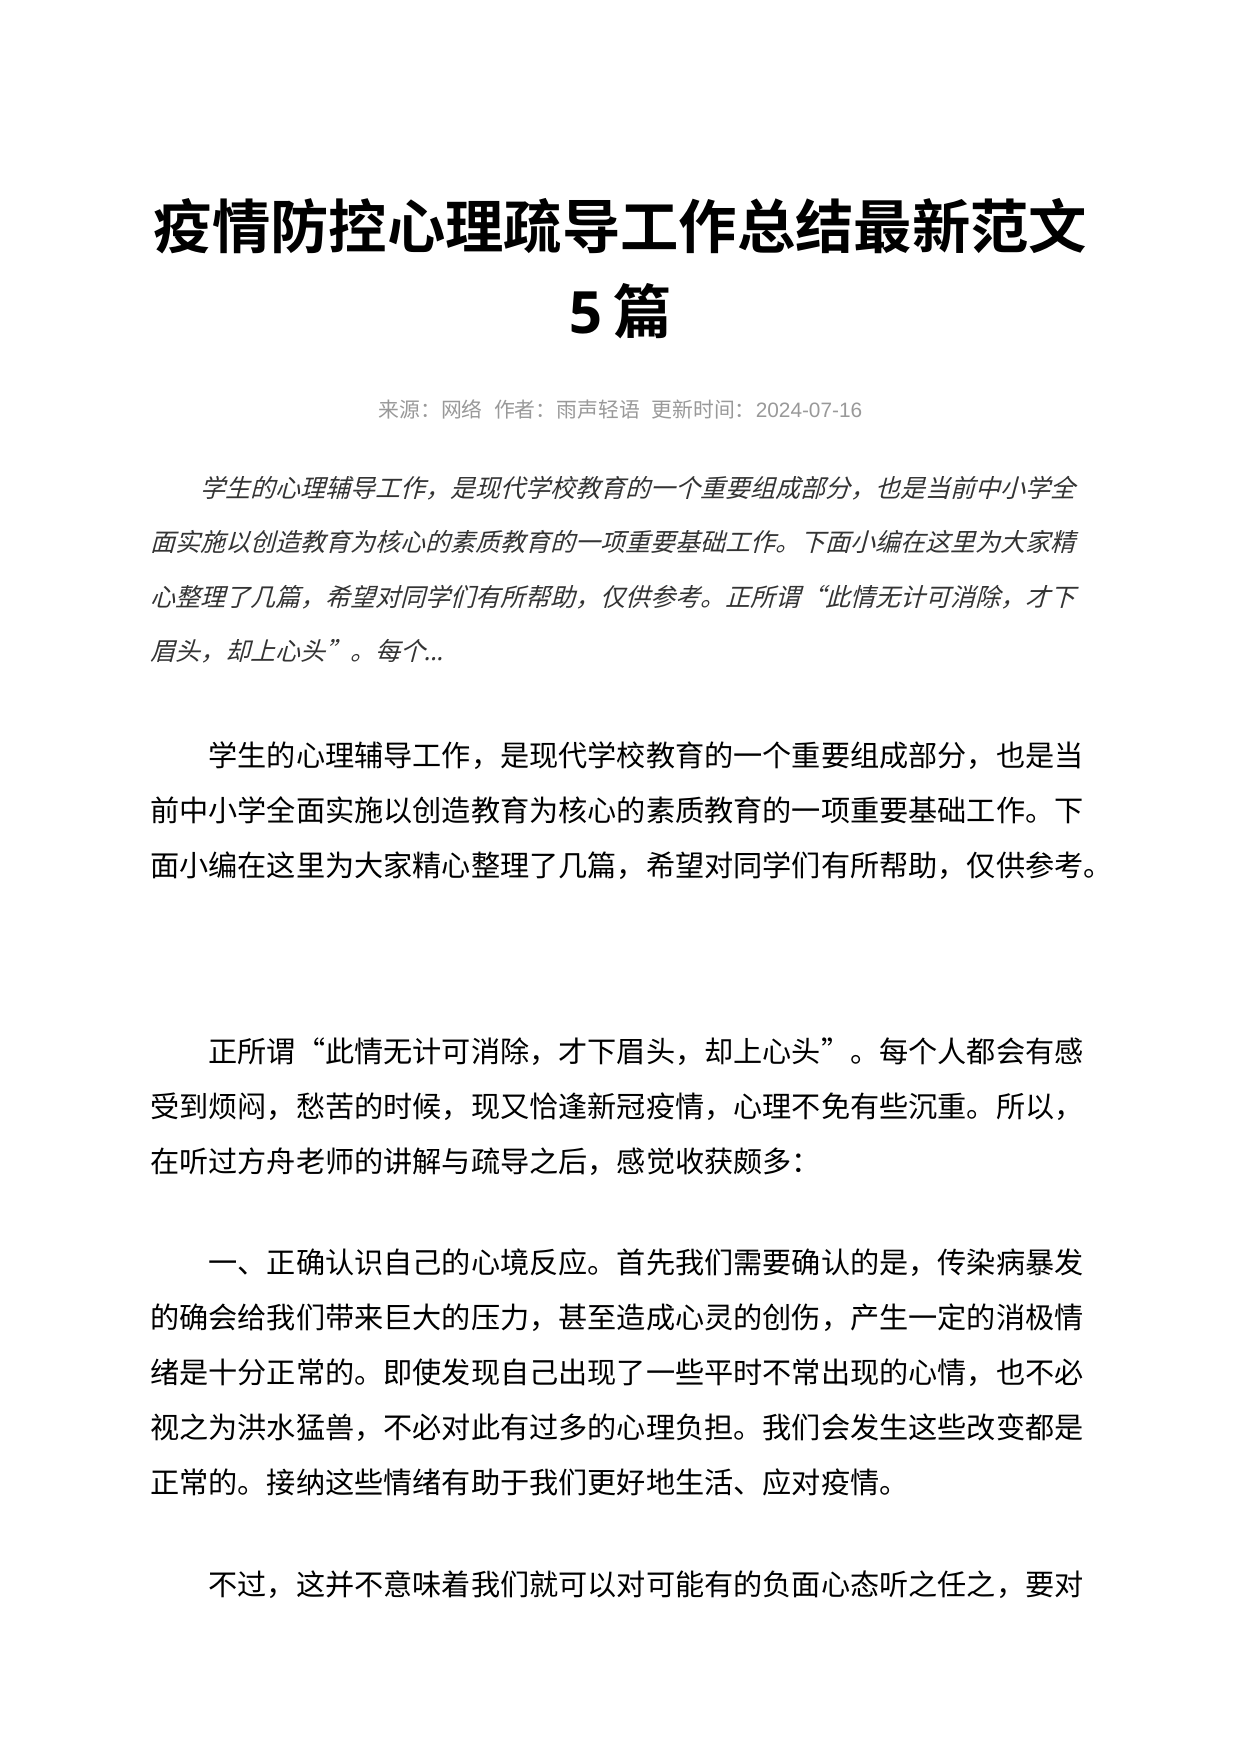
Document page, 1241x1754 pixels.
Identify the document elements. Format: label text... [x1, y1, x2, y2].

text 学生的心理辅导工作，是现代学校教育的一个重要组成部分，也是当前中小学全面实施以创造教育为核心的素质教育的一项重要基础工作。下面小编在这里为大家精心整理了几篇，希望对同学们有所帮助，仅供参考。 [150, 733, 1090, 885]
text 学生的心理辅导工作，是现代学校教育的一个重要组成部分，也是当前中小学全面实施以创造教育为核心的素质教育的一项重要基础工作。下面小编在这里为大家精心整理了几篇，希望对同学们有所帮助，仅供参考。正所谓“此情无计可消除，才下眉头，却上心头”。每个... [150, 468, 1090, 668]
text 来源：网络 作者：雨声轻语 更新时间：2024-07-16 [150, 397, 1090, 421]
text 正所谓“此情无计可消除，才下眉头，却上心头”。每个人都会有感受到烦闷，愁苦的时候，现又恰逢新冠疫情，心理不免有些沉重。所以，在听过方舟老师的讲解与疏导之后，感觉收获颇多： [150, 1028, 1090, 1180]
subtitle 疫情防控心理疏导工作总结最新范文5篇 [150, 181, 1090, 351]
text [150, 1561, 1090, 1603]
text 一、正确认识自己的心境反应。首先我们需要确认的是，传染病暴发的确会给我们带来巨大的压力，甚至造成心灵的创伤，产生一定的消极情绪是十分正常的。即使发现自己出现了一些平时不常出现的心情，也不必视之为洪水猛兽，不必对此有过多的心理负担。我们会发生这些改变都是正常的。接纳这些情绪有助于我们更好地生活、应对疫情。 [150, 1240, 1090, 1502]
